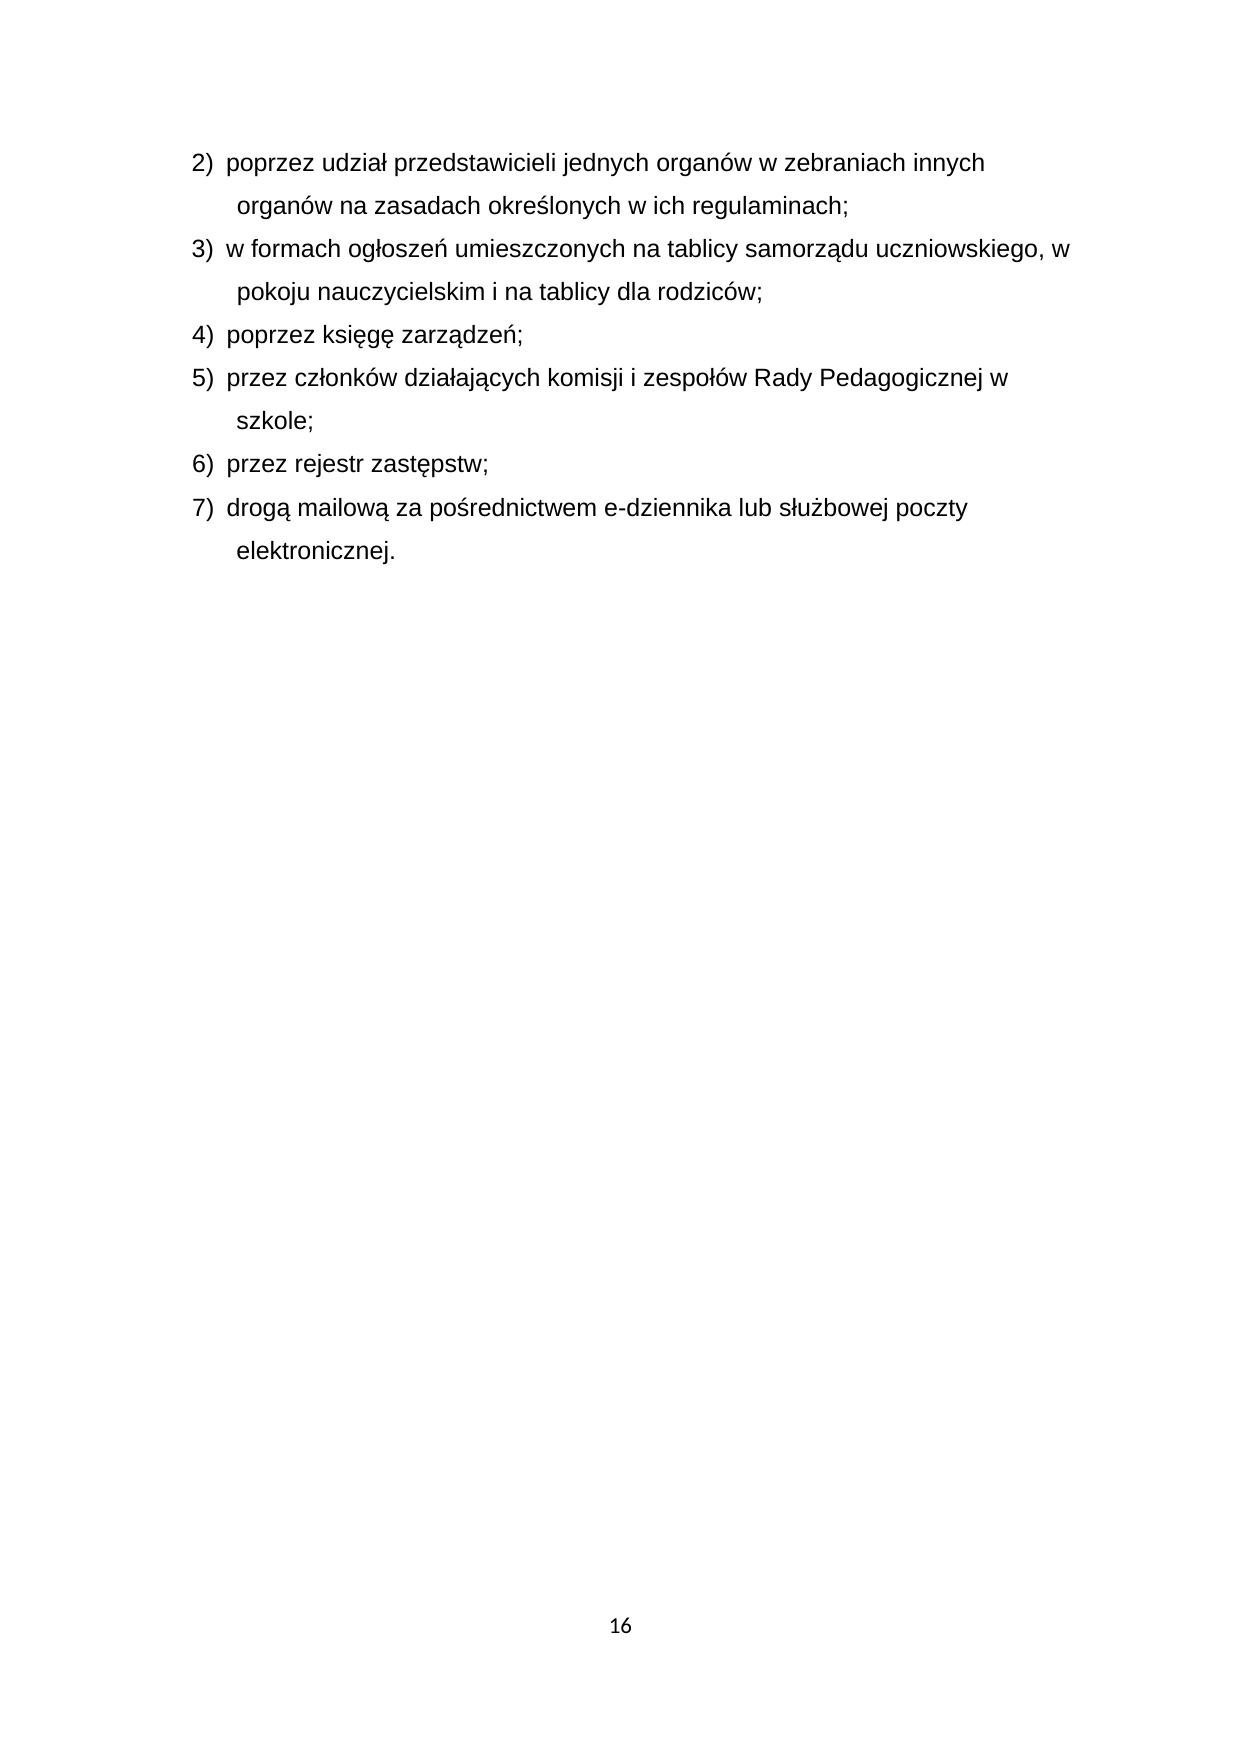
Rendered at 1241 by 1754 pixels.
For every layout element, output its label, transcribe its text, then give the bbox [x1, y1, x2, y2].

text 4) poprzez księgę zarządzeń; [192, 320, 1080, 349]
text 5) przez członków działających komisji i zespołów Rady Pedagogicznej w szkole; [192, 363, 1080, 435]
text 7) drogą mailową za pośrednictwem e-dziennika lub służbowej poczty elektronicznej. [192, 493, 1080, 606]
text 6) przez rejestr zastępstw; [192, 449, 1080, 478]
text 2) poprzez udział przedstawicieli jednych organów w zebraniach innych organów na zasadach określonych w ich regulaminach; [191, 148, 1080, 219]
text 3) w formach ogłoszeń umieszczonych na tablicy samorządu uczniowskiego, w pokoju nauczycielskim i na tablicy dla rodziców; [191, 234, 1080, 306]
